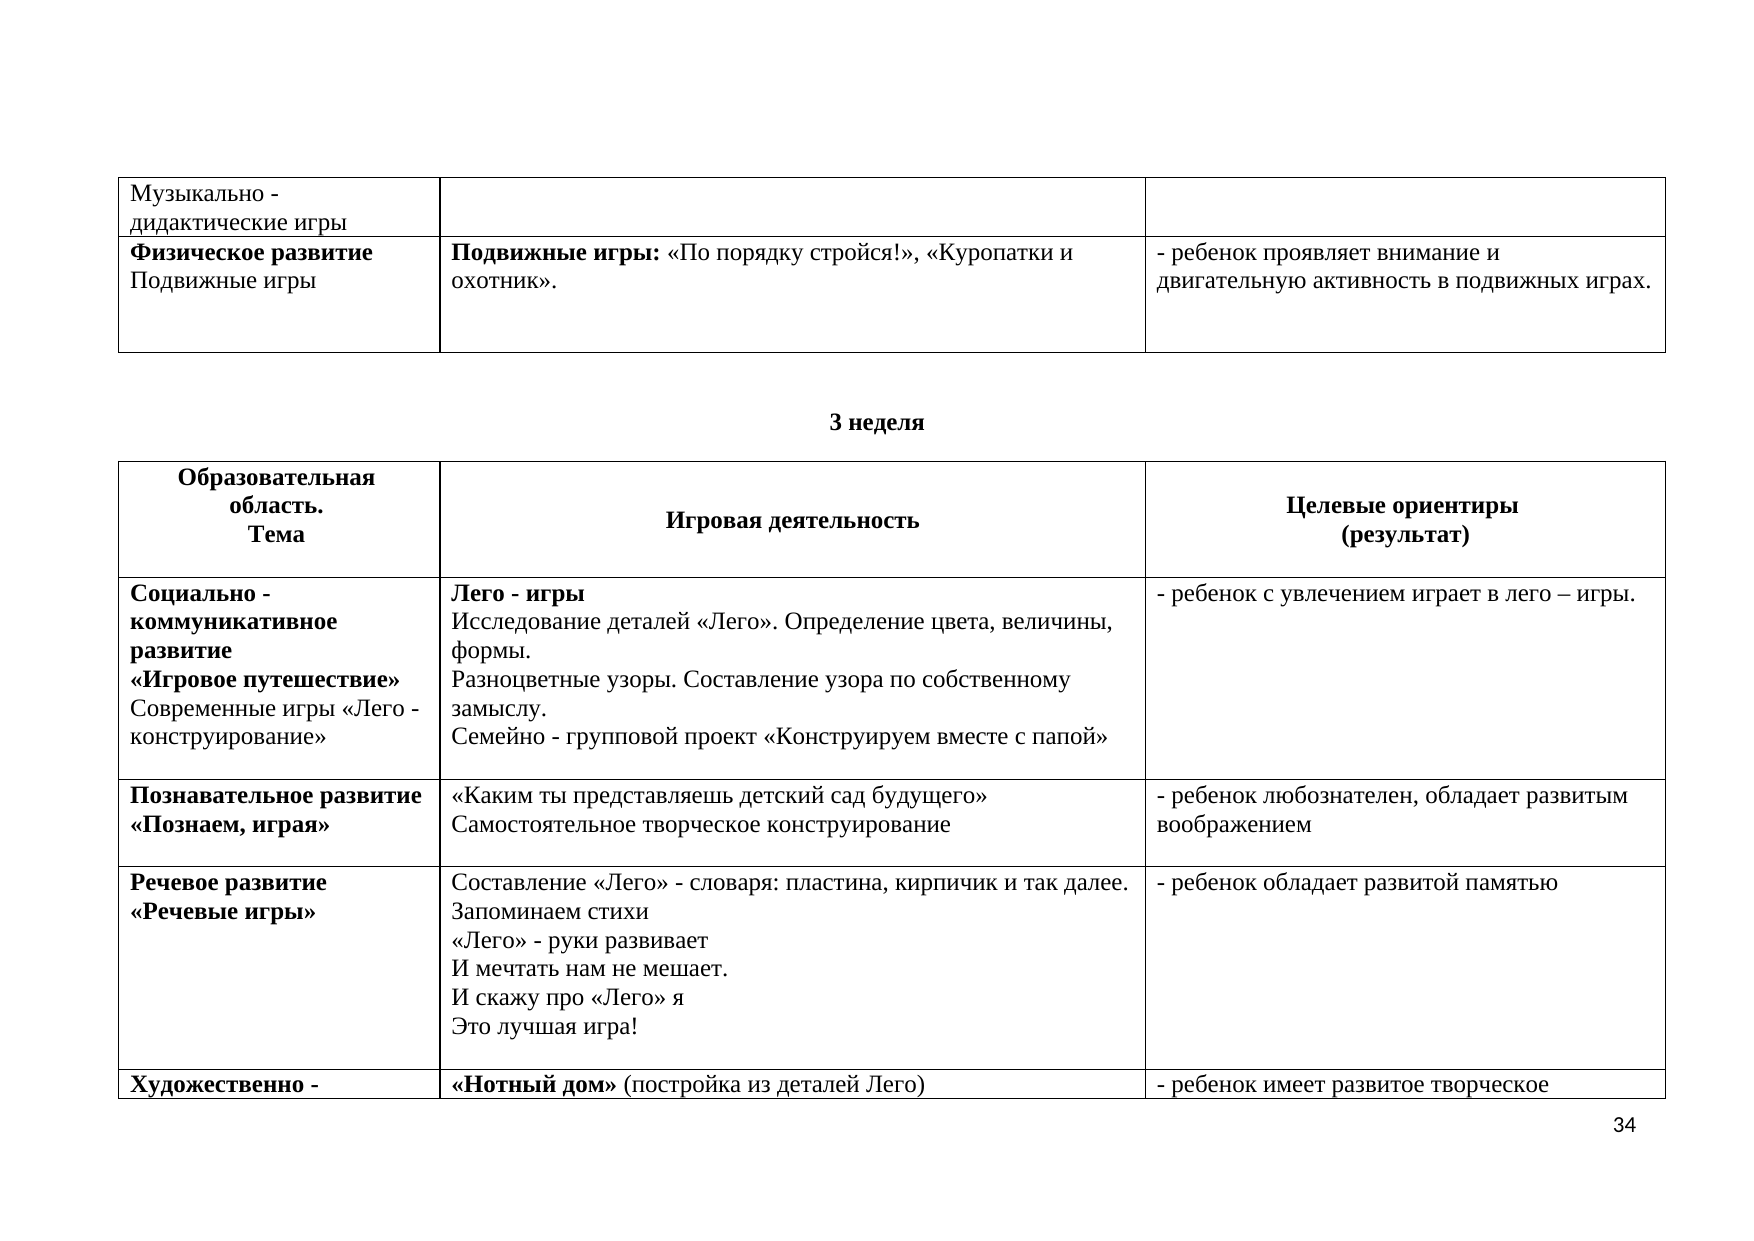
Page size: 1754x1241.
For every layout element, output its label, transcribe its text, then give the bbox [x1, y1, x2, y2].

table_cell Составление «Лего» - словаря: пластина, кирпичик и так далее. Запоминаем стихи «Лего» - руки развивает И мечтать нам не мешает. И скажу про «Лего» я Это лучшая игра! [441, 867, 1145, 1068]
table_header Образовательная область. Тема [119, 462, 439, 577]
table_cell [441, 178, 1145, 236]
table_cell «Каким ты представляешь детский сад будущего» Самостоятельное творческое конструирование [441, 780, 1145, 866]
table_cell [1146, 1070, 1665, 1098]
table_cell Подвижные игры: «По порядку стройся!», «Куропатки и охотник». [441, 237, 1145, 352]
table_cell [441, 1070, 1145, 1098]
table_cell Лего - игры Исследование деталей «Лего». Определение цвета, величины, формы. Разноцветные узоры. Составление узора по собственному замыслу. Семейно - групповой проект «Конструируем вместе с папой» [441, 578, 1145, 779]
table_cell - ребенок проявляет внимание и двигательную активность в подвижных играх. [1146, 237, 1665, 352]
table_cell Познавательное развитие «Познаем, играя» [119, 780, 439, 866]
table_cell Речевое развитие «Речевые игры» [119, 867, 439, 1068]
text 3 неделя [118, 407, 1636, 435]
table_cell - ребенок любознателен, обладает развитым воображением [1146, 780, 1665, 866]
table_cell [119, 178, 439, 236]
table_header Игровая деятельность [441, 462, 1145, 577]
table_cell - ребенок с увлечением играет в лего – игры. [1146, 578, 1665, 779]
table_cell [1146, 178, 1665, 236]
table_cell - ребенок обладает развитой памятью [1146, 867, 1665, 1068]
table_cell Социально - коммуникативное развитие «Игровое путешествие» Современные игры «Лего - конструирование» [119, 578, 439, 779]
table_cell Физическое развитие Подвижные игры [119, 237, 439, 352]
table_header Целевые ориентиры (результат) [1146, 462, 1665, 577]
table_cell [119, 1070, 439, 1098]
